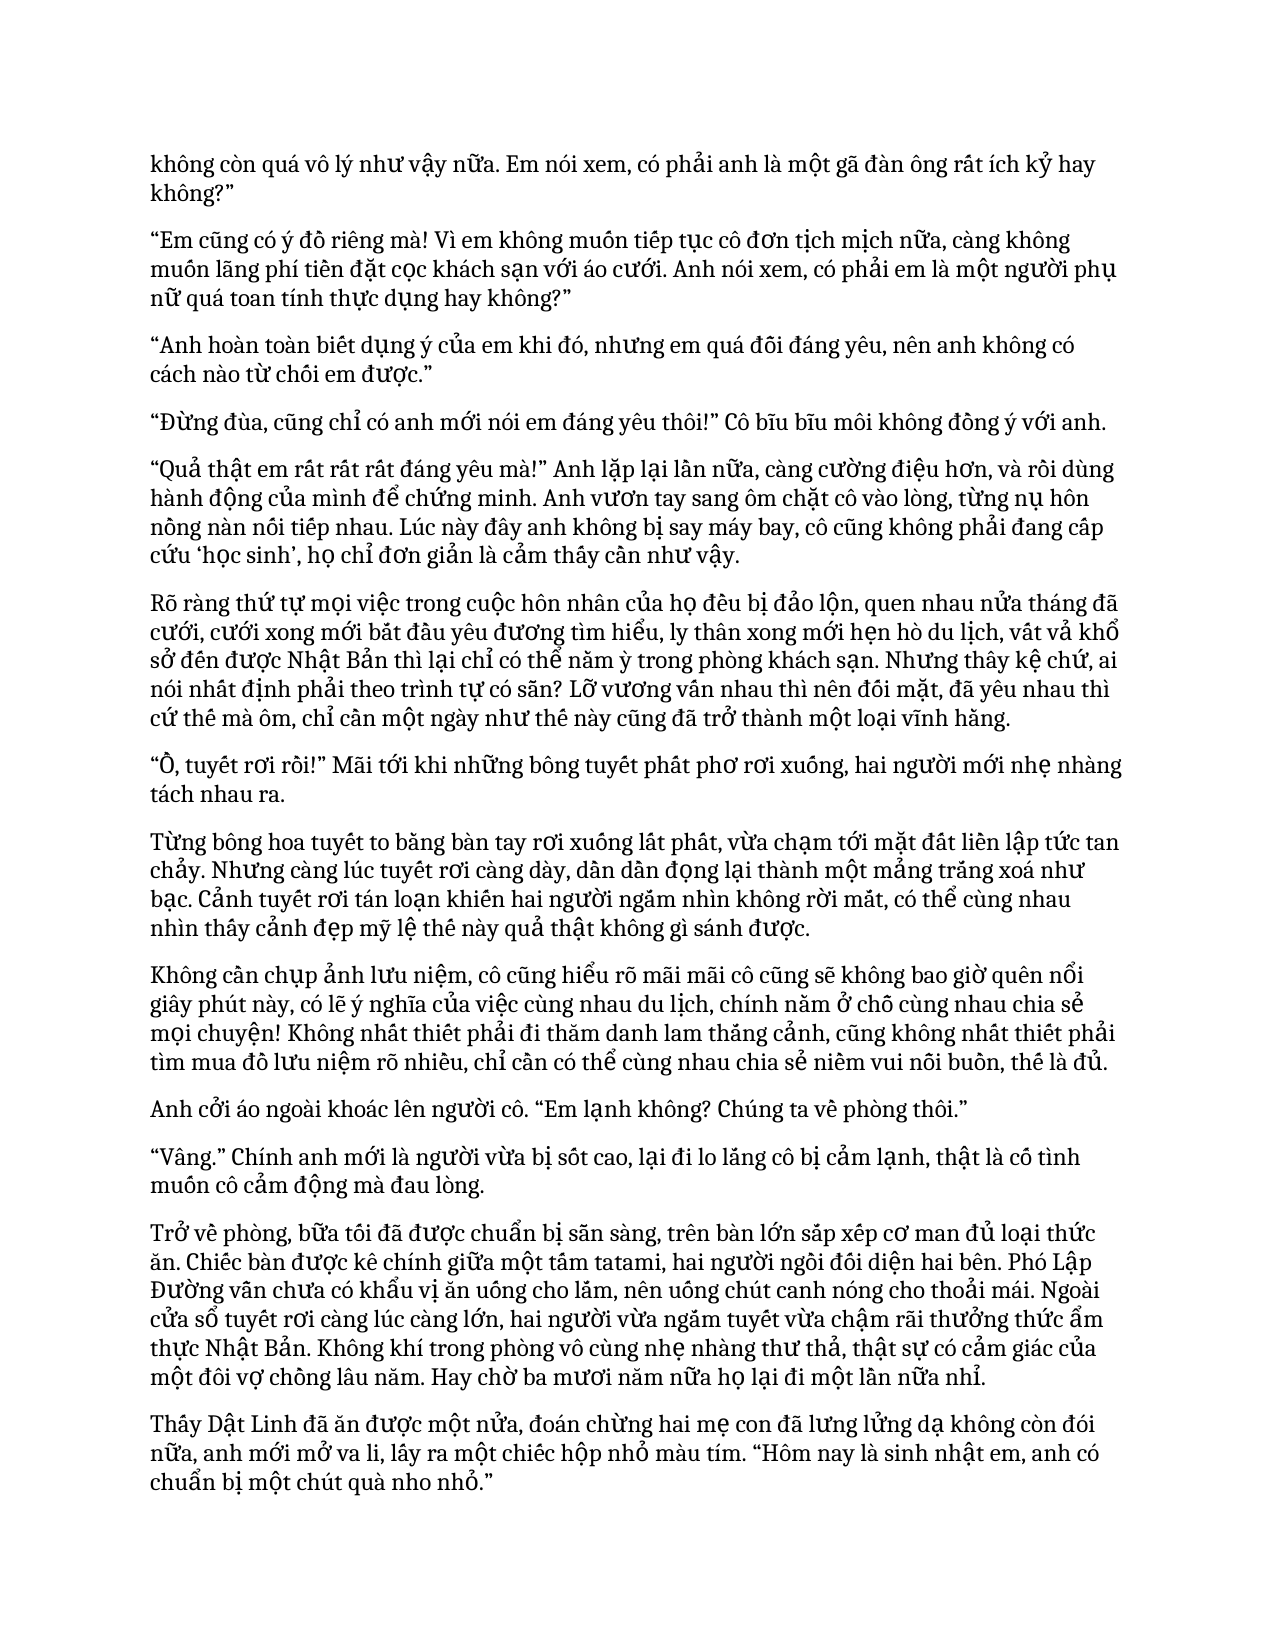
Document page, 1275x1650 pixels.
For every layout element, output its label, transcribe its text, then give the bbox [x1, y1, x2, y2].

text Không cần chụp ảnh lưu niệm, cô cũng hiểu rõ mãi mãi cô cũng sẽ không bao giờ quên nổi giây phút này, có lẽ ý nghĩa của việc cùng nhau du lịch, chính nằm ở chỗ cùng nhau chia sẻ mọi chuyện! Không nhất thiết phải đi thăm danh lam thắng cảnh, cũng không nhất thiết phải tìm mua đồ lưu niệm rõ nhiều, chỉ cần có thể cùng nhau chia sẻ niềm vui nỗi buồn, thế là đủ. [150, 961, 1125, 1076]
text “Ồ, tuyết rơi rồi!” Mãi tới khi những bông tuyết phất phơ rơi xuống, hai người mới nhẹ nhàng tách nhau ra. [150, 751, 1125, 809]
text “Đừng đùa, cũng chỉ có anh mới nói em đáng yêu thôi!” Cô bĩu bĩu môi không đồng ý với anh. [150, 407, 1125, 436]
text “Em cũng có ý đồ riêng mà! Vì em không muốn tiếp tục cô đơn tịch mịch nữa, càng không muốn lãng phí tiền đặt cọc khách sạn với áo cưới. Anh nói xem, có phải em là một người phụ nữ quá toan tính thực dụng hay không?” [150, 226, 1125, 312]
text “Quả thật em rất rất rất đáng yêu mà!” Anh lặp lại lần nữa, càng cường điệu hơn, và rồi dùng hành động của mình để chứng minh. Anh vươn tay sang ôm chặt cô vào lòng, từng nụ hôn nồng nàn nối tiếp nhau. Lúc này đây anh không bị say máy bay, cô cũng không phải đang cấp cứu ‘học sinh’, họ chỉ đơn giản là cảm thấy cần như vậy. [150, 455, 1125, 570]
text Trở về phòng, bữa tối đã được chuẩn bị sẵn sàng, trên bàn lớn sắp xếp cơ man đủ loại thức ăn. Chiếc bàn được kê chính giữa một tấm tatami, hai người ngồi đối diện hai bên. Phó Lập Đường vẫn chưa có khẩu vị ăn uống cho lắm, nên uống chút canh nóng cho thoải mái. Ngoài cửa sổ tuyết rơi càng lúc càng lớn, hai người vừa ngắm tuyết vừa chậm rãi thưởng thức ẩm thực Nhật Bản. Không khí trong phòng vô cùng nhẹ nhàng thư thả, thật sự có cảm giác của một đôi vợ chồng lâu năm. Hay chờ ba mươi năm nữa họ lại đi một lần nữa nhỉ. [150, 1219, 1125, 1391]
text Thấy Dật Linh đã ăn được một nửa, đoán chừng hai mẹ con đã lưng lửng dạ không còn đói nữa, anh mới mở va li, lấy ra một chiếc hộp nhỏ màu tím. “Hôm nay là sinh nhật em, anh có chuẩn bị một chút quà nho nhỏ.” [150, 1410, 1125, 1496]
text Từng bông hoa tuyết to bằng bàn tay rơi xuống lất phất, vừa chạm tới mặt đất liền lập tức tan chảy. Nhưng càng lúc tuyết rơi càng dày, dần dần đọng lại thành một mảng trắng xoá như bạc. Cảnh tuyết rơi tán loạn khiến hai người ngắm nhìn không rời mắt, có thể cùng nhau nhìn thấy cảnh đẹp mỹ lệ thế này quả thật không gì sánh được. [150, 827, 1125, 942]
text “Anh hoàn toàn biết dụng ý của em khi đó, nhưng em quá đỗi đáng yêu, nên anh không có cách nào từ chối em được.” [150, 331, 1125, 389]
text Rõ ràng thứ tự mọi việc trong cuộc hôn nhân của họ đều bị đảo lộn, quen nhau nửa tháng đã cưới, cưới xong mới bắt đầu yêu đương tìm hiểu, ly thân xong mới hẹn hò du lịch, vất vả khổ sở đến được Nhật Bản thì lại chỉ có thể nằm ỳ trong phòng khách sạn. Nhưng thây kệ chứ, ai nói nhất định phải theo trình tự có sẵn? Lỡ vương vấn nhau thì nên đối mặt, đã yêu nhau thì cứ thế mà ôm, chỉ cần một ngày như thế này cũng đã trở thành một loại vĩnh hằng. [150, 589, 1125, 732]
text Anh cởi áo ngoài khoác lên người cô. “Em lạnh không? Chúng ta về phòng thôi.” [150, 1095, 1125, 1124]
text “Vâng.” Chính anh mới là người vừa bị sốt cao, lại đi lo lắng cô bị cảm lạnh, thật là cố tình muốn cô cảm động mà đau lòng. [150, 1142, 1125, 1200]
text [150, 150, 1125, 207]
